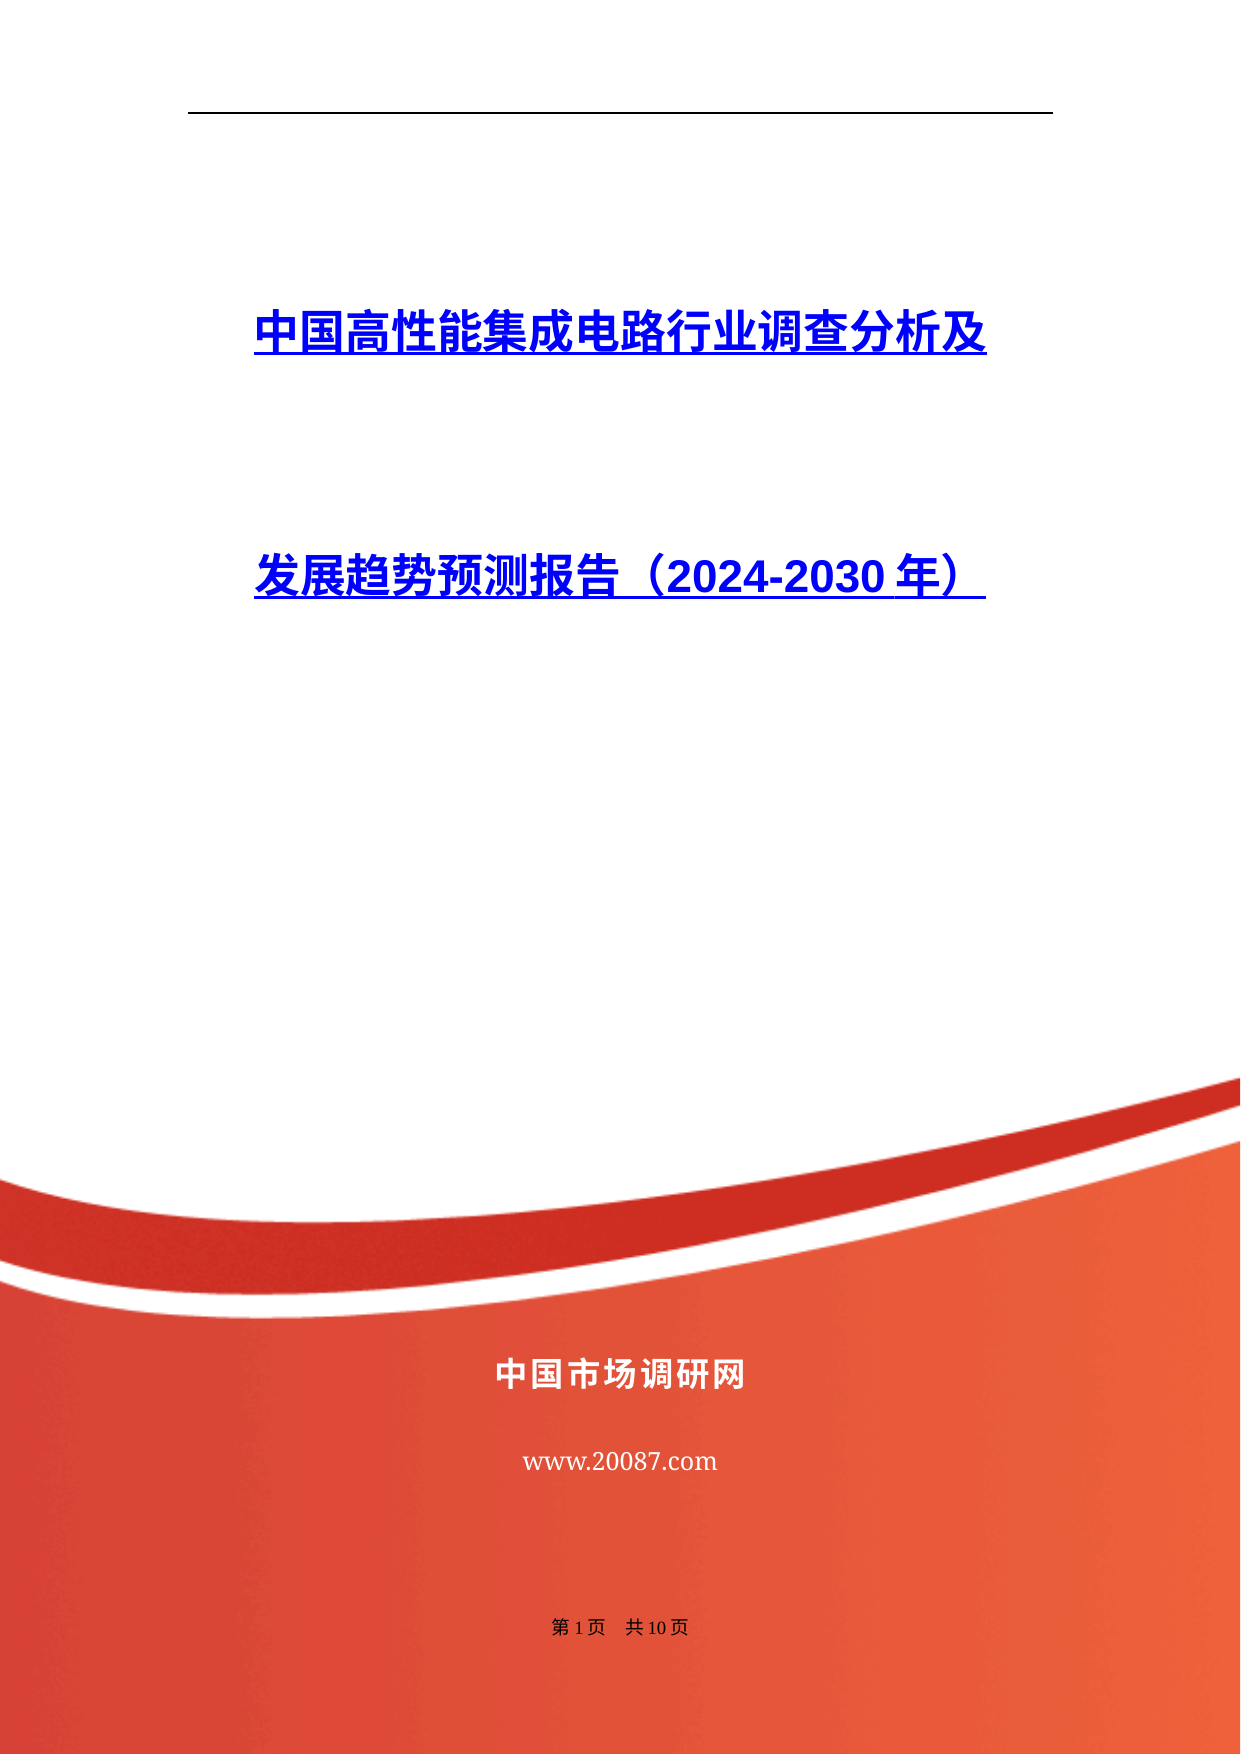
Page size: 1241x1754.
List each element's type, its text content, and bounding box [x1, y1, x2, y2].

text www.20087.com [187, 1428, 1053, 1493]
picture [0, 1006, 1241, 1754]
subtitle 中国市场调研网 [187, 1339, 1053, 1404]
table_header 中国高性能集成电路行业调查分析及发展趋势预测报告（2024-2030年） [188, 207, 1053, 773]
